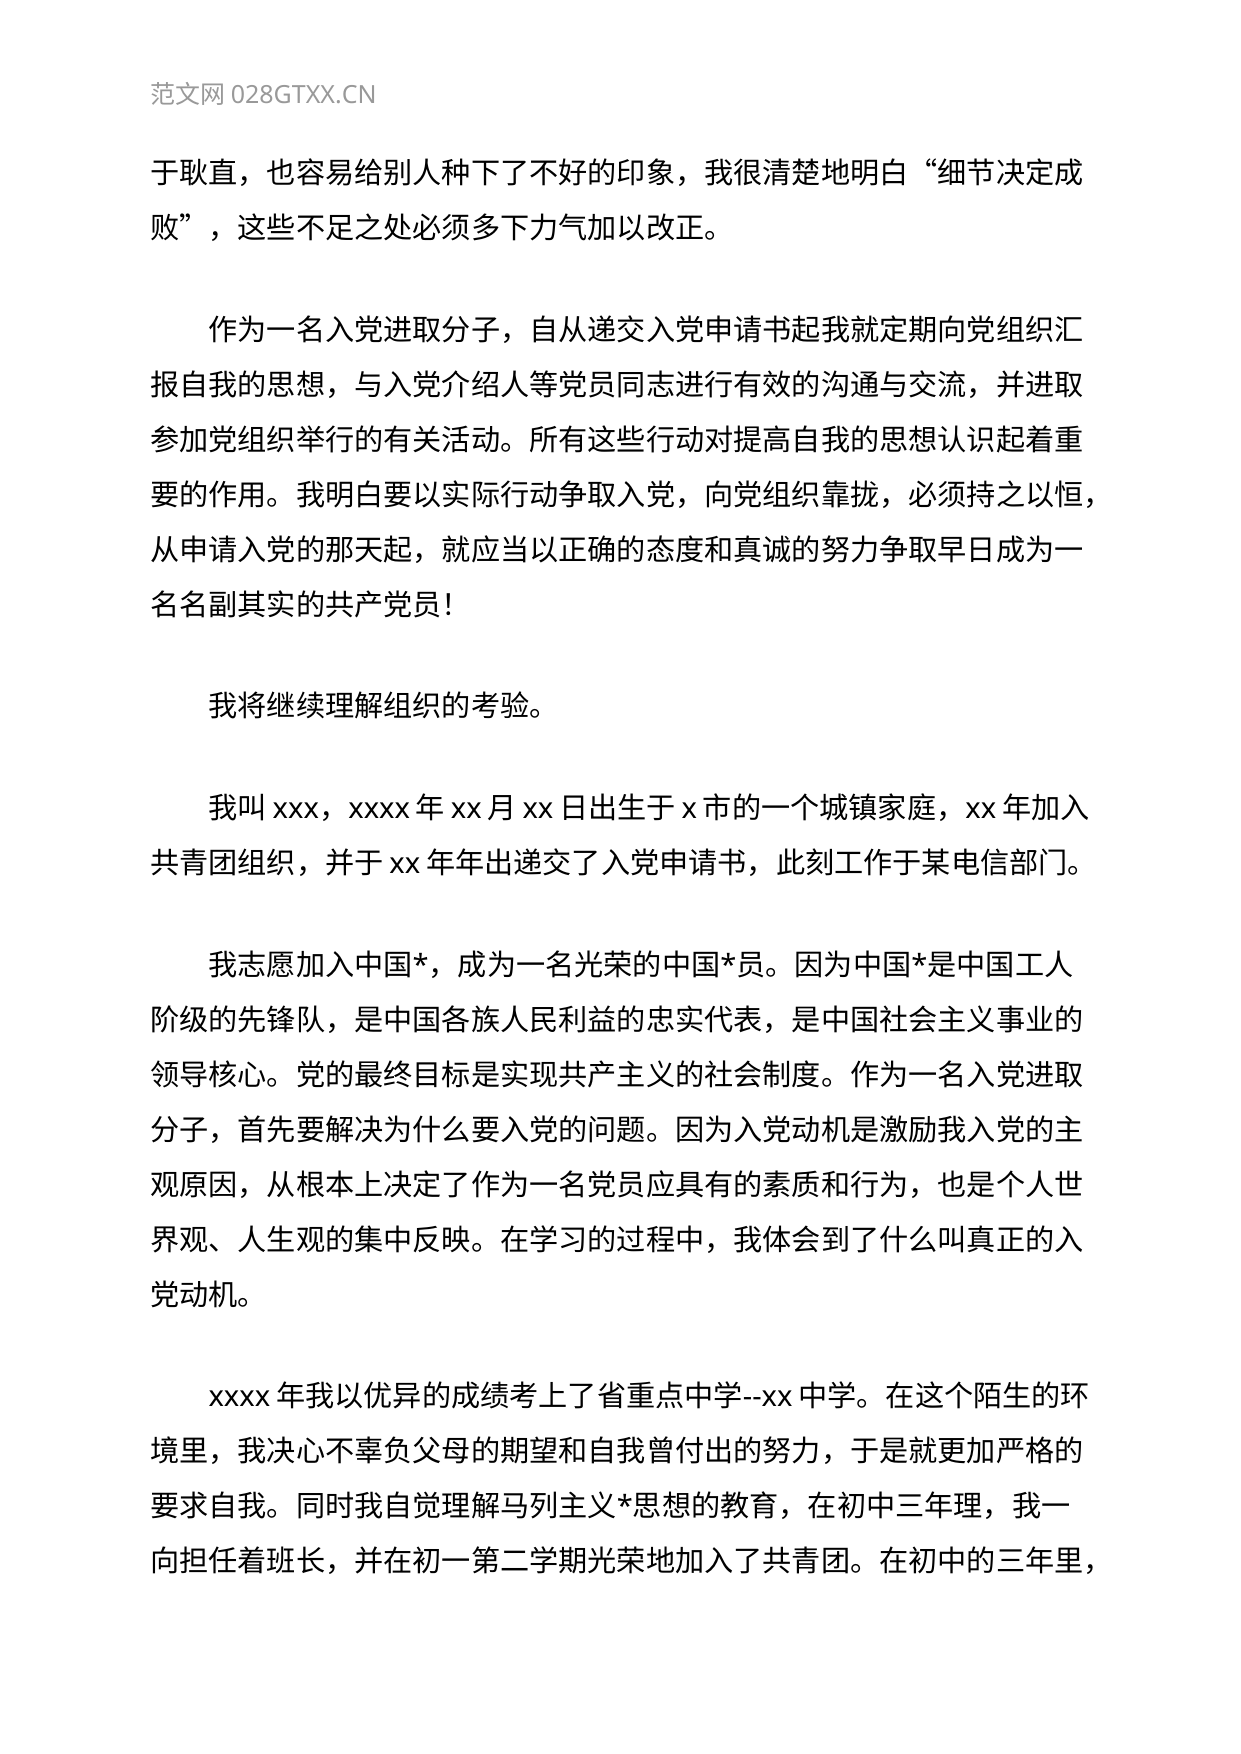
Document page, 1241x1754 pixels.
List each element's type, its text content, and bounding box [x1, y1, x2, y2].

text 我志愿加入中国*，成为一名光荣的中国*员。因为中国*是中国工人阶级的先锋队，是中国各族人民利益的忠实代表，是中国社会主义事业的领导核心。党的最终目标是实现共产主义的社会制度。作为一名入党进取分子，首先要解决为什么要入党的问题。因为入党动机是激励我入党的主观原因，从根本上决定了作为一名党员应具有的素质和行为，也是个人世界观、人生观的集中反映。在学习的过程中，我体会到了什么叫真正的入党动机。 [150, 942, 1090, 1313]
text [150, 1373, 1090, 1580]
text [150, 150, 1090, 247]
text 我叫xxx，xxxx年xx月xx日出生于x市的一个城镇家庭，xx年加入共青团组织，并于xx年年出递交了入党申请书，此刻工作于某电信部门。 [150, 785, 1090, 882]
text 我将继续理解组织的考验。 [150, 683, 1090, 725]
text 作为一名入党进取分子，自从递交入党申请书起我就定期向党组织汇报自我的思想，与入党介绍人等党员同志进行有效的沟通与交流，并进取参加党组织举行的有关活动。所有这些行动对提高自我的思想认识起着重要的作用。我明白要以实际行动争取入党，向党组织靠拢，必须持之以恒，从申请入党的那天起，就应当以正确的态度和真诚的努力争取早日成为一名名副其实的共产党员！ [150, 307, 1090, 623]
